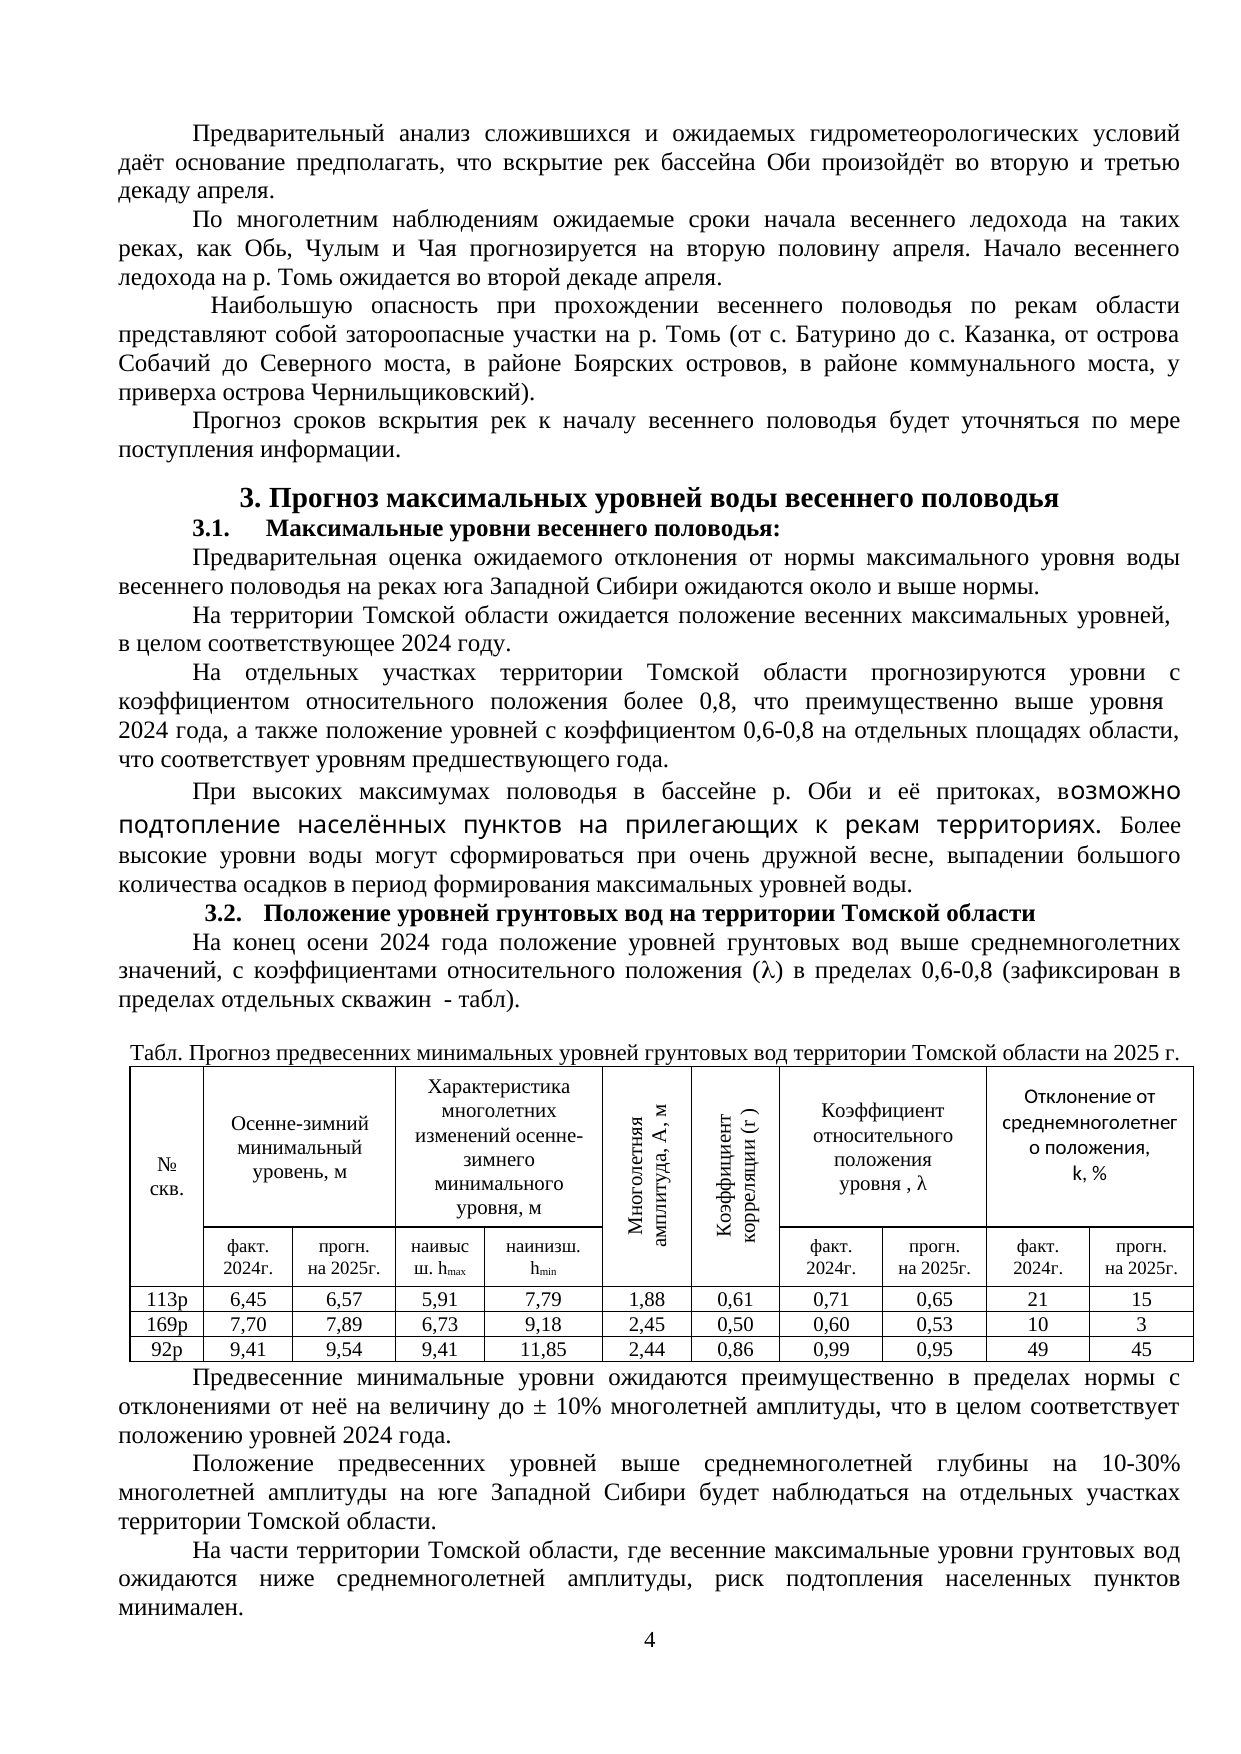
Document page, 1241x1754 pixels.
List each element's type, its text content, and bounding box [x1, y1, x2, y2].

table_cell 0,71 [780, 1287, 882, 1311]
table_header Осенне-зимний минимальный уровень, м [204, 1067, 395, 1226]
table_cell 1,88 [603, 1287, 691, 1311]
table_cell 0,60 [780, 1312, 882, 1336]
table_cell 11,85 [485, 1337, 602, 1361]
table_cell факт. 2024г. [780, 1228, 882, 1286]
text На территории Томской области ожидается положение весенних максимальных уровней, в целом соответствующее 2024 году. [118, 600, 1181, 657]
table_header Коэффициент корреляции (r ) [692, 1067, 779, 1286]
table_cell 15 [1090, 1287, 1193, 1311]
text При высоких максимумах половодья в бассейне р. Оби и её притоках, возможно подтопление населённых пунктов на прилегающих к рекам территориях. Более высокие уровни воды могут сформироваться при очень дружной весне, выпадении большого количества осадков в период формирования максимальных уровней воды. [118, 772, 1181, 898]
table_cell 9,41 [204, 1337, 292, 1361]
table_cell 113р [131, 1287, 203, 1311]
table_cell 0,99 [780, 1337, 882, 1361]
table_cell прогн. на 2025г. [883, 1228, 986, 1286]
table_cell 10 [987, 1312, 1089, 1336]
text Предварительный анализ сложившихся и ожидаемых гидрометеорологических условий даёт основание предполагать, что вскрытие рек бассейна Оби произойдёт во вторую и третью декаду апреля. [118, 118, 1181, 204]
text Предварительная оценка ожидаемого отклонения от нормы максимального уровня воды весеннего половодья на реках юга Западной Сибири ожидаются около и выше нормы. [118, 542, 1181, 600]
table_cell 5,91 [396, 1287, 484, 1311]
list Наибольшую опасность при прохождении весеннего половодья по рекам области представляют собой затороопасные участки на р. Томь (от с. Батурино до с. Казанка, от острова Собачий до Северного моста, в районе Боярских островов, в районе коммунального моста, у приверха острова Чернильщиковский). [118, 291, 1181, 406]
list По многолетним наблюдениям ожидаемые сроки начала весеннего ледохода на таких реках, как Обь, Чулым и Чая прогнозируется на вторую половину апреля. Начало весеннего ледохода на р. Томь ожидается во второй декаде апреля. [118, 204, 1181, 291]
table_cell факт. 2024г. [204, 1228, 292, 1286]
table_cell 3 [1090, 1312, 1193, 1336]
table_cell 49 [987, 1337, 1089, 1361]
table_cell 9,41 [396, 1337, 484, 1361]
table_cell 169р [131, 1312, 203, 1336]
table_cell 0,65 [883, 1287, 986, 1311]
table_header Отклонение от среднемноголетнего положения, k, % [987, 1067, 1193, 1226]
list Прогноз сроков вскрытия рек к началу весеннего половодья будет уточняться по мере поступления информации. [118, 406, 1181, 463]
text На части территории Томской области, где весенние максимальные уровни грунтовых вод ожидаются ниже среднемноголетней амплитуды, риск подтопления населенных пунктов минимален. [118, 1535, 1181, 1621]
table_header № скв. [131, 1067, 203, 1286]
list Положение уровней грунтовых вод на территории Томской области [59, 898, 1181, 927]
table_cell 9,54 [293, 1337, 395, 1361]
table_cell 45 [1090, 1337, 1193, 1361]
table_cell 0,53 [883, 1312, 986, 1336]
table_cell 0,86 [692, 1337, 779, 1361]
text На конец осени 2024 года положение уровней грунтовых вод выше среднемноголетних значений, с коэффициентами относительного положения () в пределах 0,6-0,8 (зафиксирован в пределах отдельных скважин - табл). [118, 927, 1181, 1013]
table_cell прогн. на 2025г. [293, 1228, 395, 1286]
text Положение предвесенних уровней выше среднемноголетней глубины на 10-30% многолетней амплитуды на юге Западной Сибири будет наблюдаться на отдельных участках территории Томской области. [118, 1448, 1181, 1535]
table_header Характеристика многолетних изменений осенне-зимнего минимального уровня, м [396, 1067, 602, 1226]
table_cell 9,18 [485, 1312, 602, 1336]
table_cell 0,95 [883, 1337, 986, 1361]
text Предвесенние минимальные уровни ожидаются преимущественно в пределах нормы с отклонениями от неё на величину до ± 10% многолетней амплитуды, что в целом соответствует положению уровней 2024 года. [118, 1362, 1181, 1448]
table_cell 7,79 [485, 1287, 602, 1311]
table_cell 21 [987, 1287, 1089, 1311]
list Максимальные уровни весеннего половодья: [118, 513, 1181, 542]
table_cell 6,73 [396, 1312, 484, 1336]
table_cell 2,44 [603, 1337, 691, 1361]
table_cell 7,70 [204, 1312, 292, 1336]
table_cell 6,57 [293, 1287, 395, 1311]
table_cell 92р [131, 1337, 203, 1361]
table_cell 0,61 [692, 1287, 779, 1311]
table_cell наинизш. hmin [485, 1228, 602, 1286]
table_cell факт. 2024г. [987, 1228, 1089, 1286]
text Табл. Прогноз предвесенних минимальных уровней грунтовых вод территории Томской области на 2025 г. [118, 1039, 1181, 1066]
table_cell прогн. на 2025г. [1090, 1228, 1193, 1286]
table_header Многолетняя амплитуда, А, м [603, 1067, 691, 1286]
table_cell наивысш. hmax [396, 1228, 484, 1286]
table_cell 6,45 [204, 1287, 292, 1311]
table_header Коэффициент относительного положения уровня , λ [780, 1067, 986, 1226]
text На отдельных участках территории Томской области прогнозируются уровни с коэффициентом относительного положения более 0,8, что преимущественно выше уровня 2024 года, а также положение уровней с коэффициентом 0,6-0,8 на отдельных площадях области, что соответствует уровням предшествующего года. [118, 657, 1181, 772]
table_cell 0,50 [692, 1312, 779, 1336]
table_cell 7,89 [293, 1312, 395, 1336]
subtitle Прогноз максимальных уровней воды весеннего половодья [118, 480, 1181, 513]
table_cell 2,45 [603, 1312, 691, 1336]
